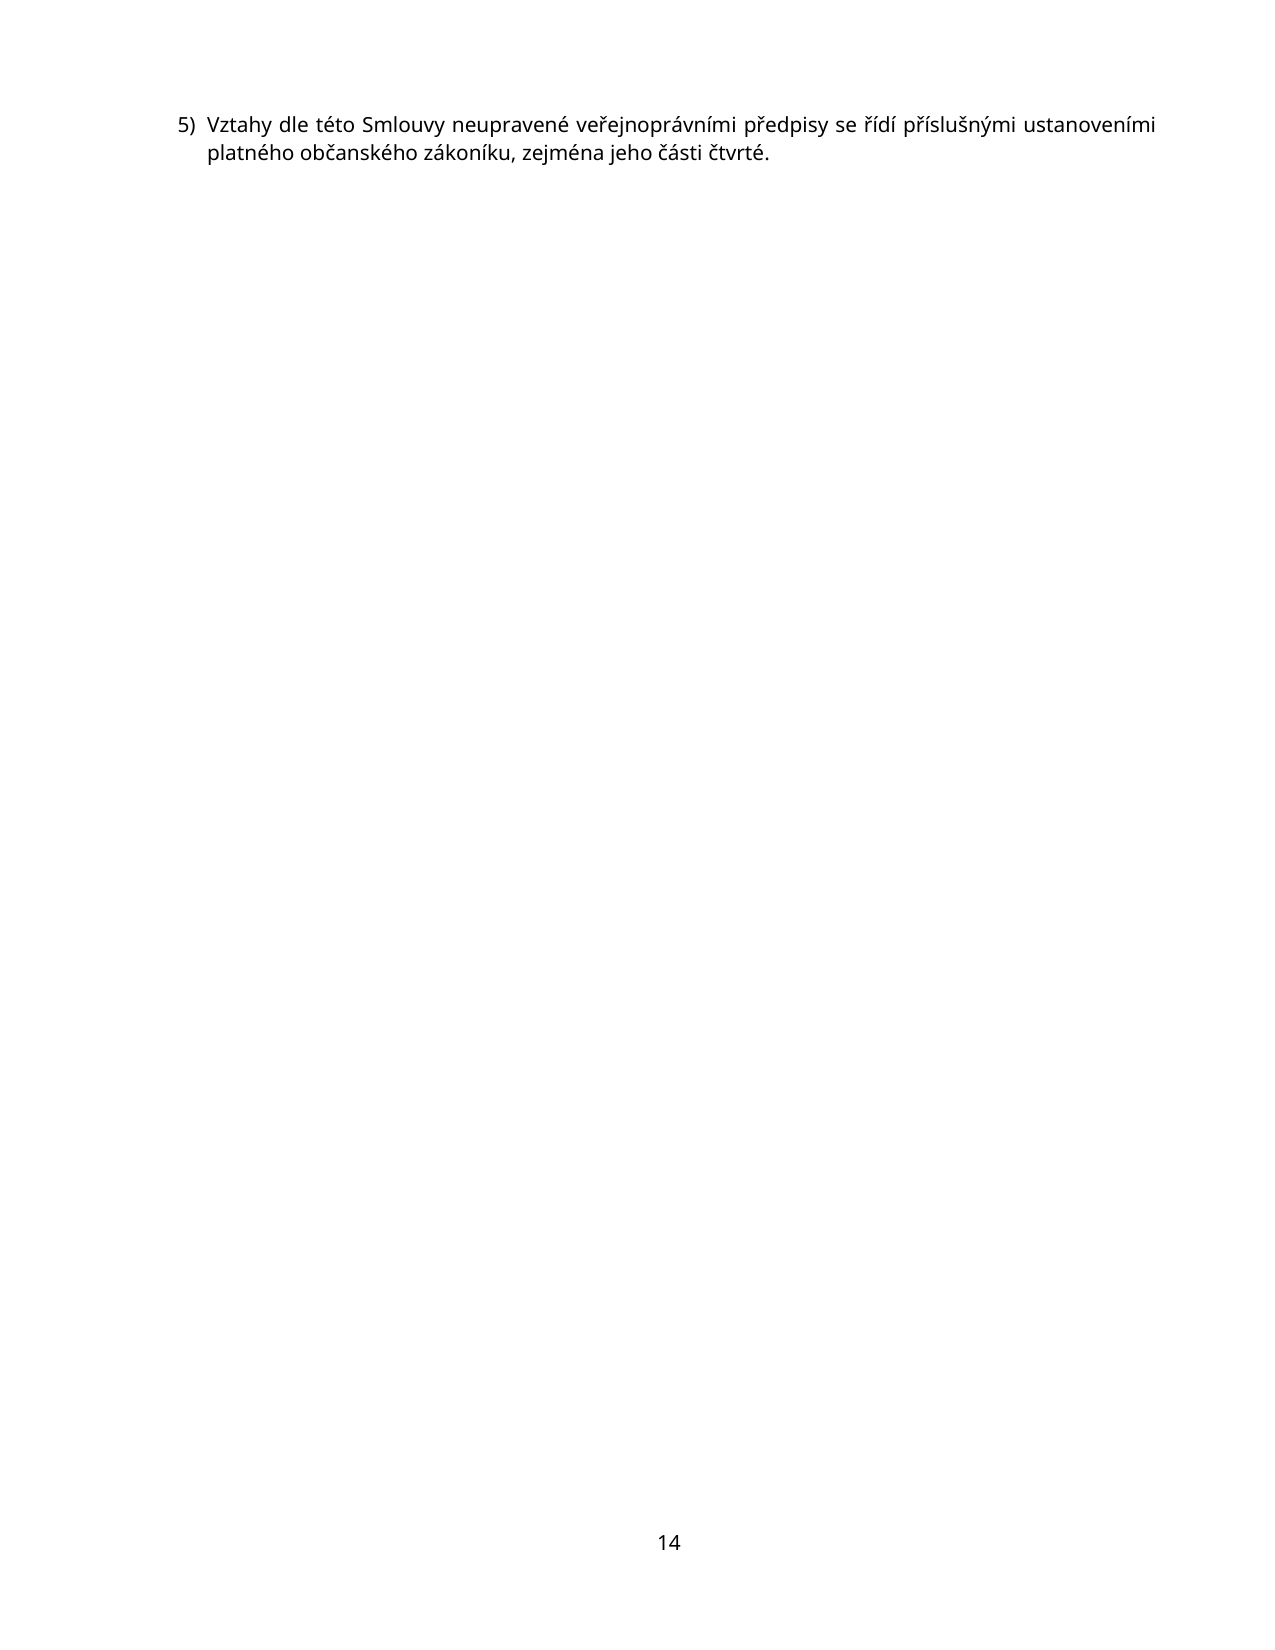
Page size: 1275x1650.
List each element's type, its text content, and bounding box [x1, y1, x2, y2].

list Vztahy dle této Smlouvy neupravené veřejnoprávními předpisy se řídí příslušnými ustanoveními platného občanského zákoníku, zejména jeho části čtvrté. [177, 110, 1156, 165]
